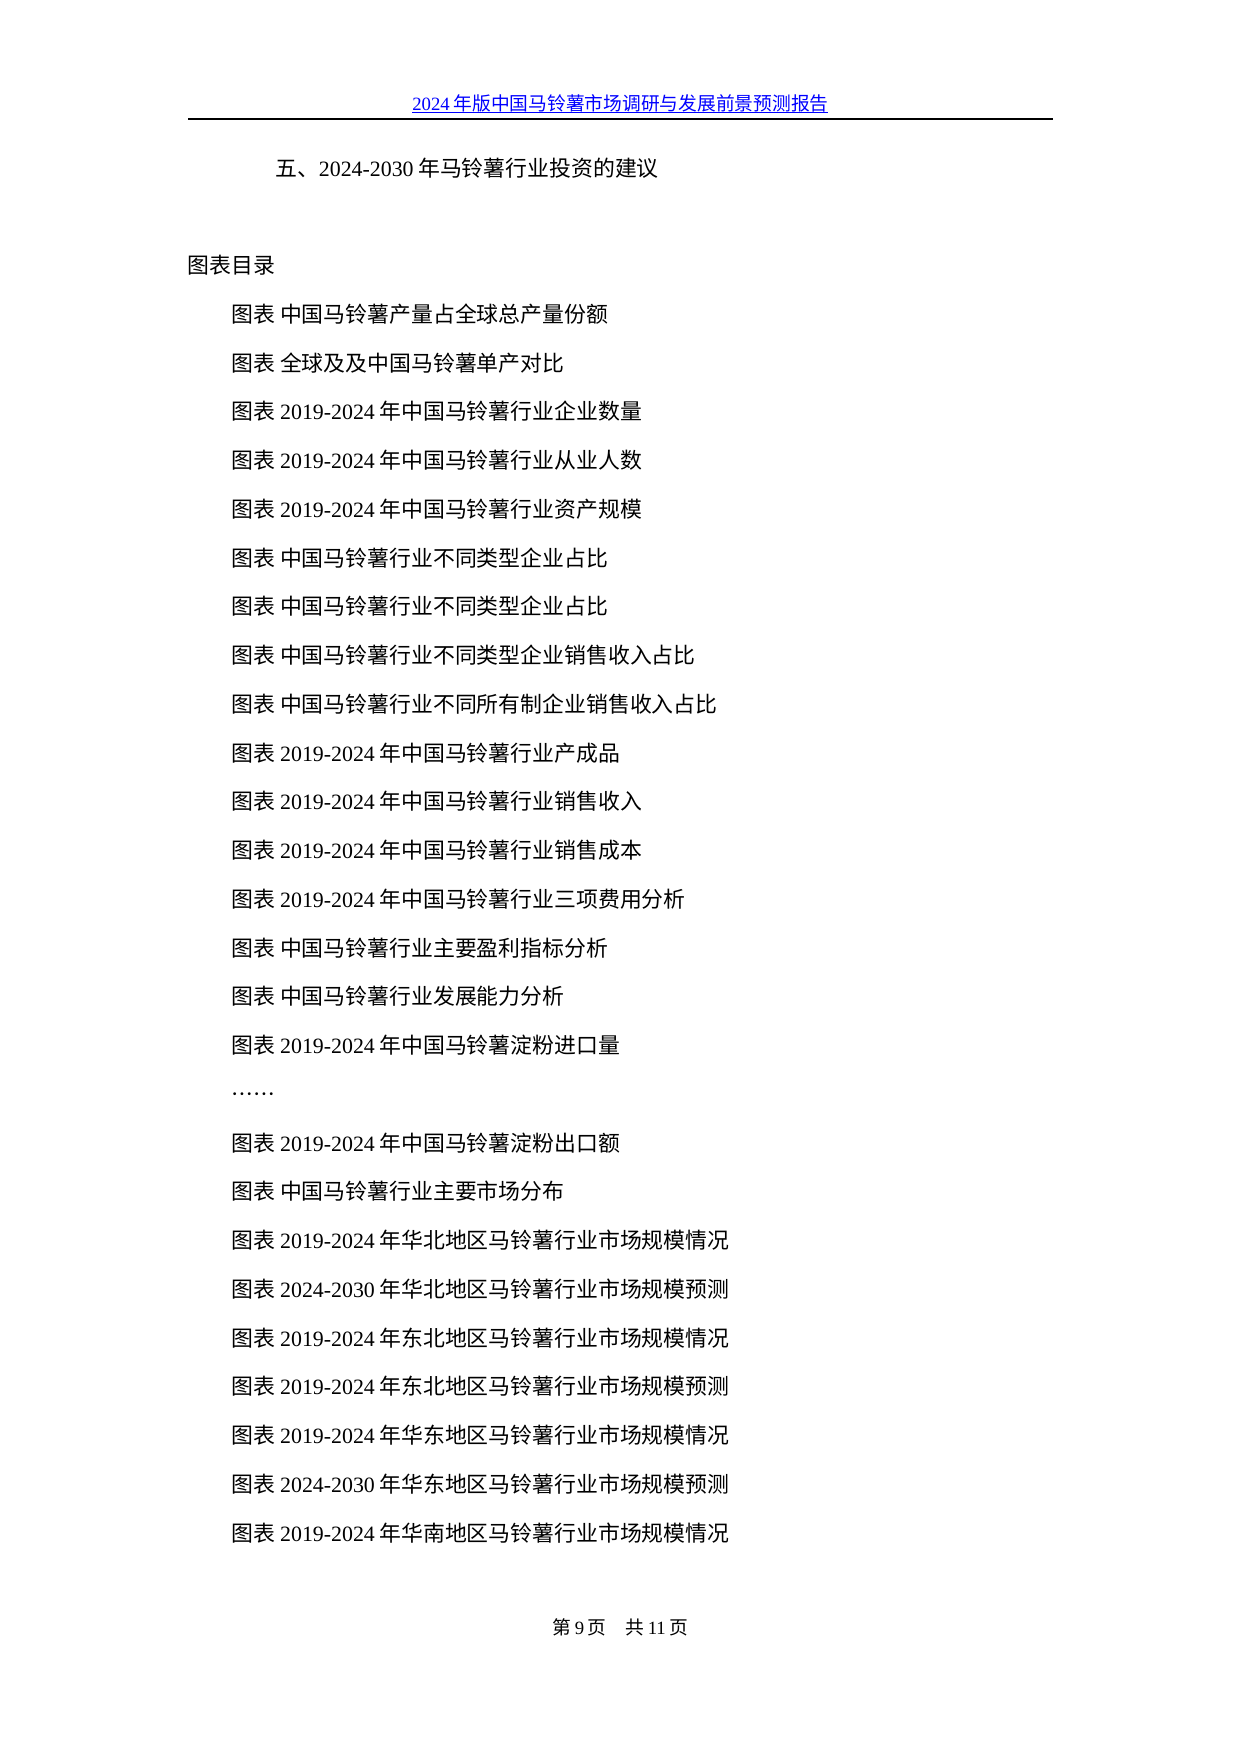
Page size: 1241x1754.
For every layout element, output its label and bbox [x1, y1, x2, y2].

text [187, 150, 1053, 1548]
